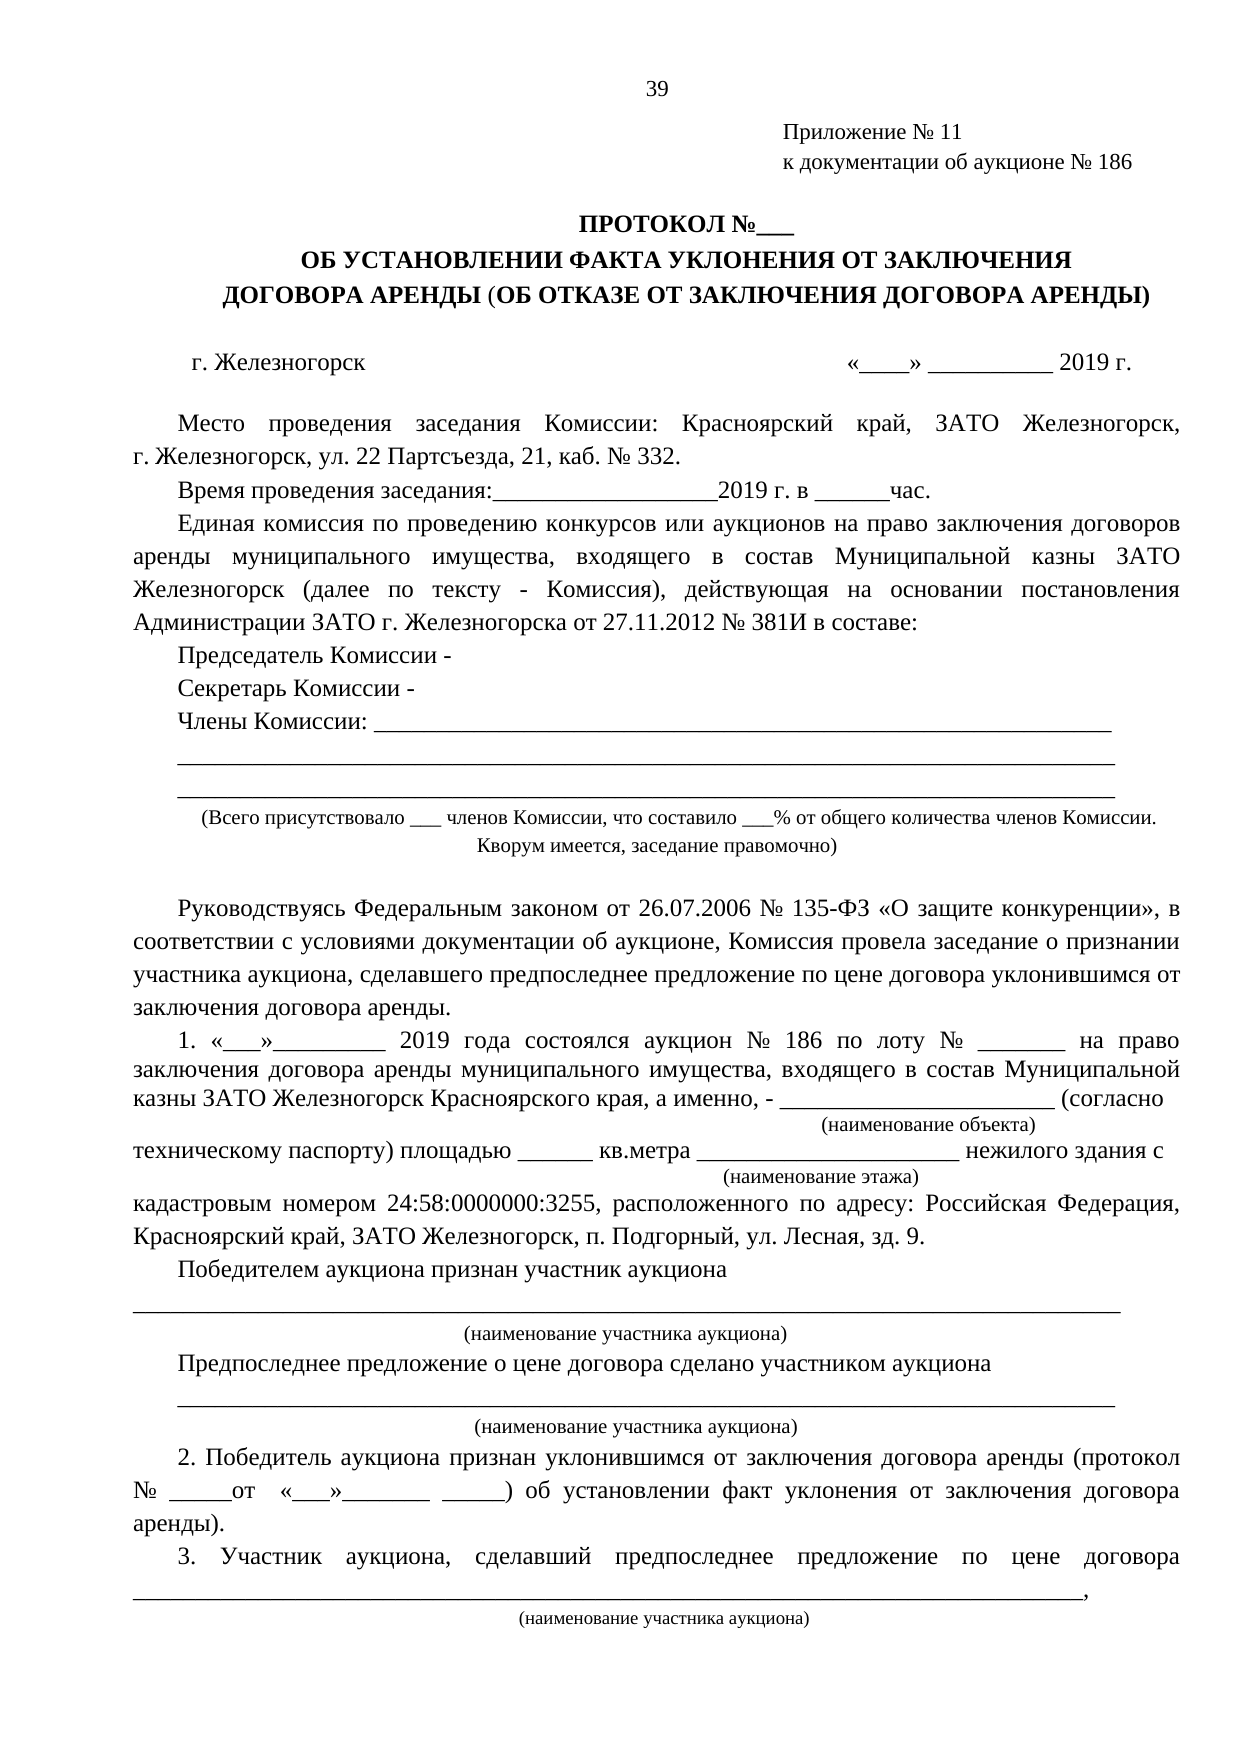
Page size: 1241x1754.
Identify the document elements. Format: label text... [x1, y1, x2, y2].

text 1. «___»_________ 2019 года состоялся аукцион № 186 по лоту № _______ на право заключения договора аренды муниципального имущества, входящего в состав Муниципальной казны ЗАТО Железногорск Красноярского края, а именно, - ______________________ (согласно [133, 1025, 1181, 1112]
text Предпоследнее предложение о цене договора сделано участником аукциона [133, 1348, 1181, 1377]
text ___________________________________________________________________________ [133, 739, 1181, 768]
text Единая комиссия по проведению конкурсов или аукционов на право заключения договоров аренды муниципального имущества, входящего в состав Муниципальной казны ЗАТО Железногорск (далее по тексту - Комиссия), действующая на основании постановления Администрации ЗАТО г. Железногорска от 27.11.2012 № 381И в составе: [133, 508, 1181, 636]
text (наименование объекта) [133, 1112, 1181, 1136]
text Секретарь Комиссии - [133, 673, 1181, 702]
text Место проведения заседания Комиссии: Красноярский край, ЗАТО Железногорск, г. Железногорск, ул. 22 Партсъезда, 21, каб. № 332. [133, 408, 1181, 471]
text Руководствуясь Федеральным законом от 26.07.2006 № 135-ФЗ «О защите конкуренции», в соответствии с условиями документации об аукционе, Комиссия провела заседание о признании участника аукциона, сделавшего предпоследнее предложение по цене договора уклонившимся от заключения договора аренды. [133, 893, 1181, 1021]
text Члены Комиссии: ___________________________________________________________ [133, 706, 1181, 735]
text г. Железногорск «____» __________ 2019 г. [133, 347, 1181, 376]
text (наименование этажа) [133, 1164, 1181, 1188]
text (Всего присутствовало ___ членов Комиссии, что составило ___% от общего количества членов Комиссии. Кворум имеется, заседание правомочно) [133, 805, 1181, 857]
text (наименование участника аукциона) [133, 1414, 1181, 1438]
text ___________________________________________________________________________ [133, 1381, 1181, 1410]
text Председатель Комиссии - [133, 640, 1181, 669]
text ПРОТОКОЛ №___ [133, 209, 1181, 237]
text ОБ УСТАНОВЛЕНИИ ФАКТА УКЛОНЕНИЯ ОТ ЗАКЛЮЧЕНИЯ [133, 245, 1181, 273]
text ДОГОВОРА АРЕНДЫ (ОБ ОТКАЗЕ ОТ ЗАКЛЮЧЕНИЯ ДОГОВОРА АРЕНДЫ) [133, 281, 1181, 309]
text кадастровым номером 24:58:0000000:3255, расположенного по адресу: Российская Федерация, Красноярский край, ЗАТО Железногорск, п. Подгорный, ул. Лесная, зд. 9. [133, 1188, 1181, 1250]
text (наименование участника аукциона) [133, 1321, 1181, 1344]
text Время проведения заседания:__________________2019 г. в ______час. [133, 475, 1181, 503]
text Приложение № 11 [783, 118, 1181, 144]
text 3. Участник аукциона, сделавший предпоследнее предложение по цене договора ____________________________________________________________________________, [133, 1541, 1181, 1603]
text 2. Победитель аукциона признан уклонившимся от заключения договора аренды (протокол № _____от «___»_______ _____) об установлении факт уклонения от заключения договора аренды). [133, 1442, 1181, 1537]
text Победителем аукциона признан участник аукциона _______________________________________________________________________________ [133, 1254, 1181, 1316]
text техническому паспорту) площадью ______ кв.метра _____________________ нежилого здания с [133, 1136, 1181, 1164]
text (наименование участника аукциона) [133, 1607, 1181, 1628]
text ___________________________________________________________________________ [133, 772, 1181, 801]
text к документации об аукционе № 186 [783, 148, 1181, 175]
